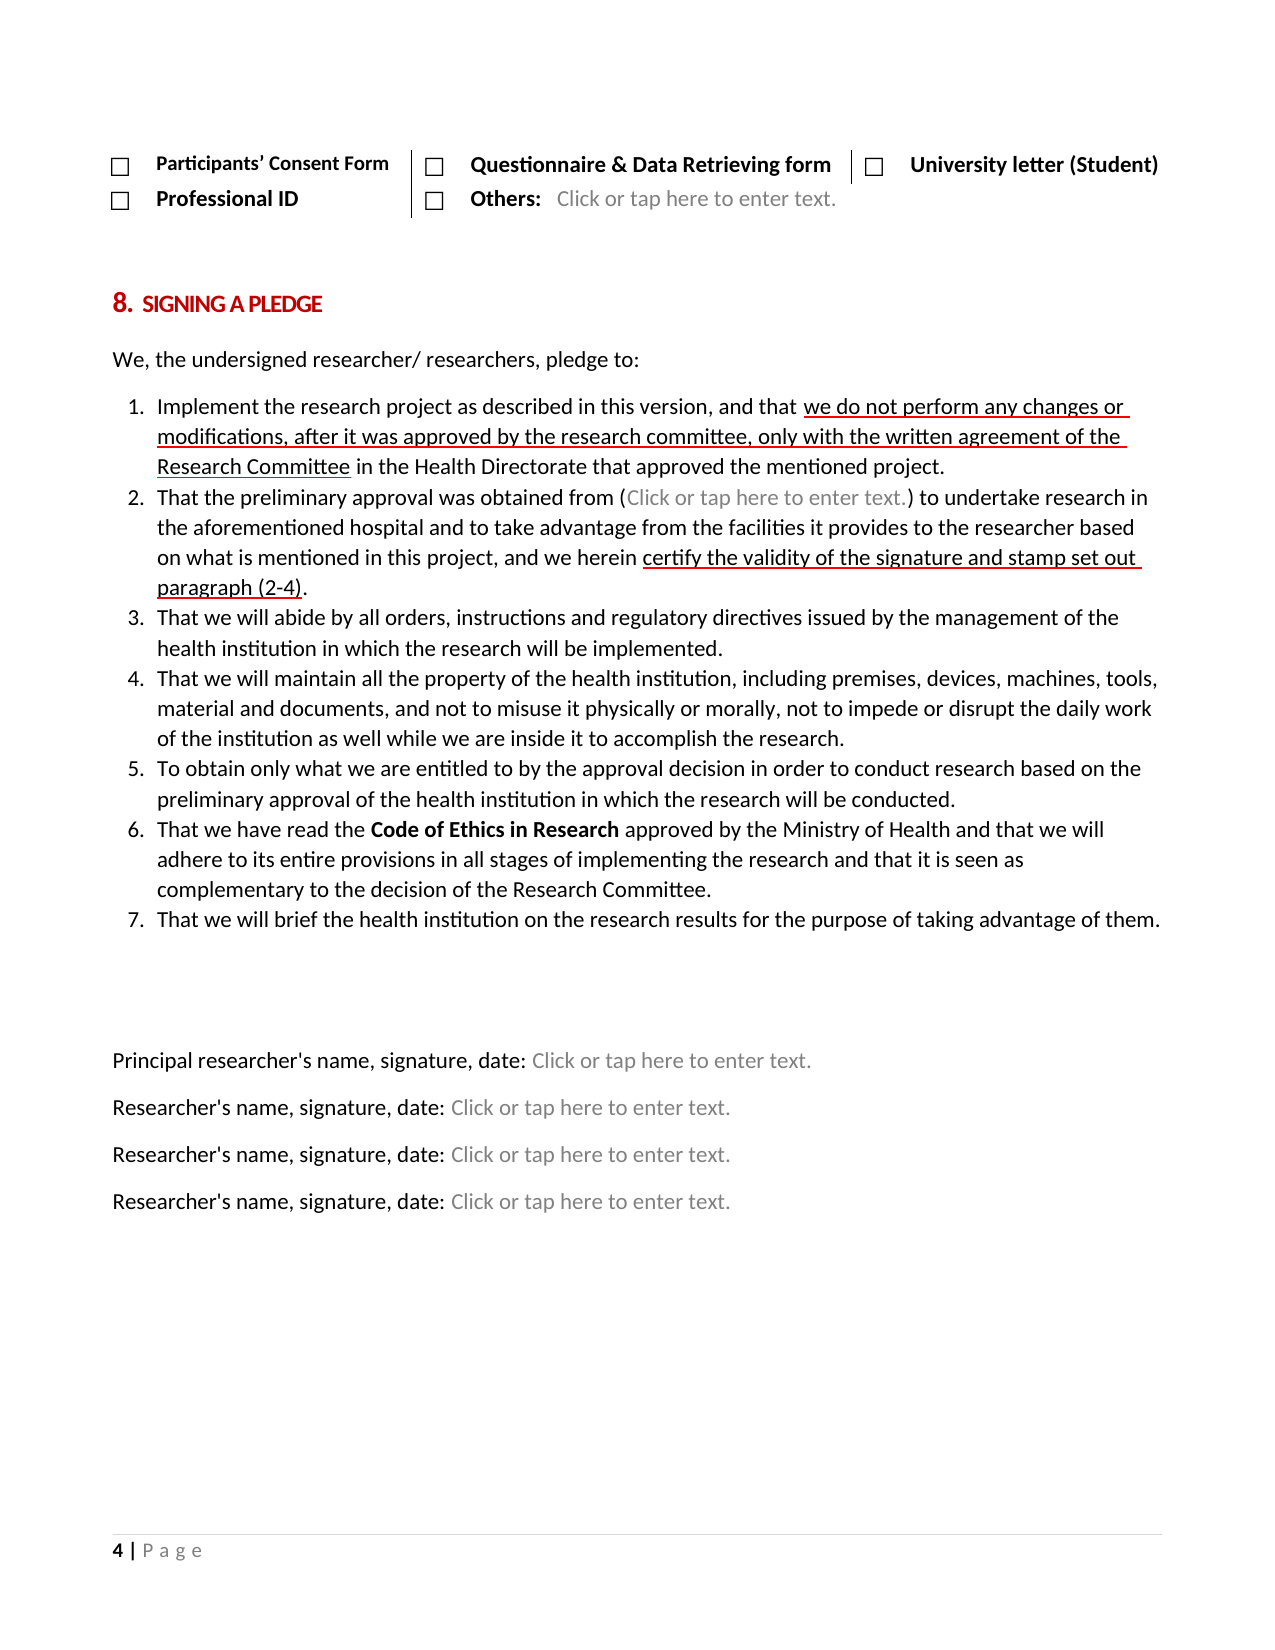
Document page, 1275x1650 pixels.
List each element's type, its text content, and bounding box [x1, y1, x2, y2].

table_header University letter (Student) [899, 150, 1175, 184]
list Implement the research project as described in this version, and that we do not perform any changes or modifications, after it was approved by the research committee, only with the written agreement of the Research Committee in the Health Directorate that approved the mentioned project. [127, 392, 1162, 481]
table_header [852, 150, 899, 184]
title SIGNING A PLEDGE [112, 284, 1162, 320]
text Principal researcher's name, signature, date: [112, 1046, 1162, 1074]
text Researcher's name, signature, date: [112, 1093, 1162, 1121]
list That we will brief the health institution on the research results for the purpose of taking advantage of them. [127, 906, 1162, 934]
table_header [97, 150, 145, 184]
list That we will maintain all the property of the health institution, including premises, devices, machines, tools, material and documents, and not to misuse it physically or morally, not to impede or disrupt the daily work of the institution as well while we are inside it to accomplish the research. [127, 664, 1162, 752]
text Researcher's name, signature, date: [112, 1140, 1162, 1168]
table_cell Professional ID [145, 184, 411, 218]
text We, the undersigned researcher/ researchers, pledge to: [112, 345, 1162, 373]
table_cell [412, 184, 459, 218]
list That the preliminary approval was obtained from () to undertake research in the aforementioned hospital and to take advantage from the facilities it provides to the researcher based on what is mentioned in this project, and we herein certify the validity of the signature and stamp set out paragraph (2-4). [127, 483, 1162, 601]
table_cell [97, 184, 145, 218]
list That we have read the Code of Ethics in Research approved by the Ministry of Health and that we will adhere to its entire provisions in all stages of implementing the research and that it is seen as complementary to the decision of the Research Committee. [127, 815, 1162, 903]
table_header Questionnaire & Data Retrieving form [459, 150, 851, 184]
list To obtain only what we are entitled to by the approval decision in order to conduct research based on the preliminary approval of the health institution in which the research will be conducted. [127, 754, 1162, 813]
table_header [412, 150, 459, 184]
list That we will abide by all orders, instructions and regulatory directives issued by the management of the health institution in which the research will be implemented. [127, 603, 1162, 662]
table_header Participants’ Consent Form [145, 150, 411, 184]
text Researcher's name, signature, date: [112, 1187, 1162, 1215]
table_cell Others: [459, 184, 1175, 218]
